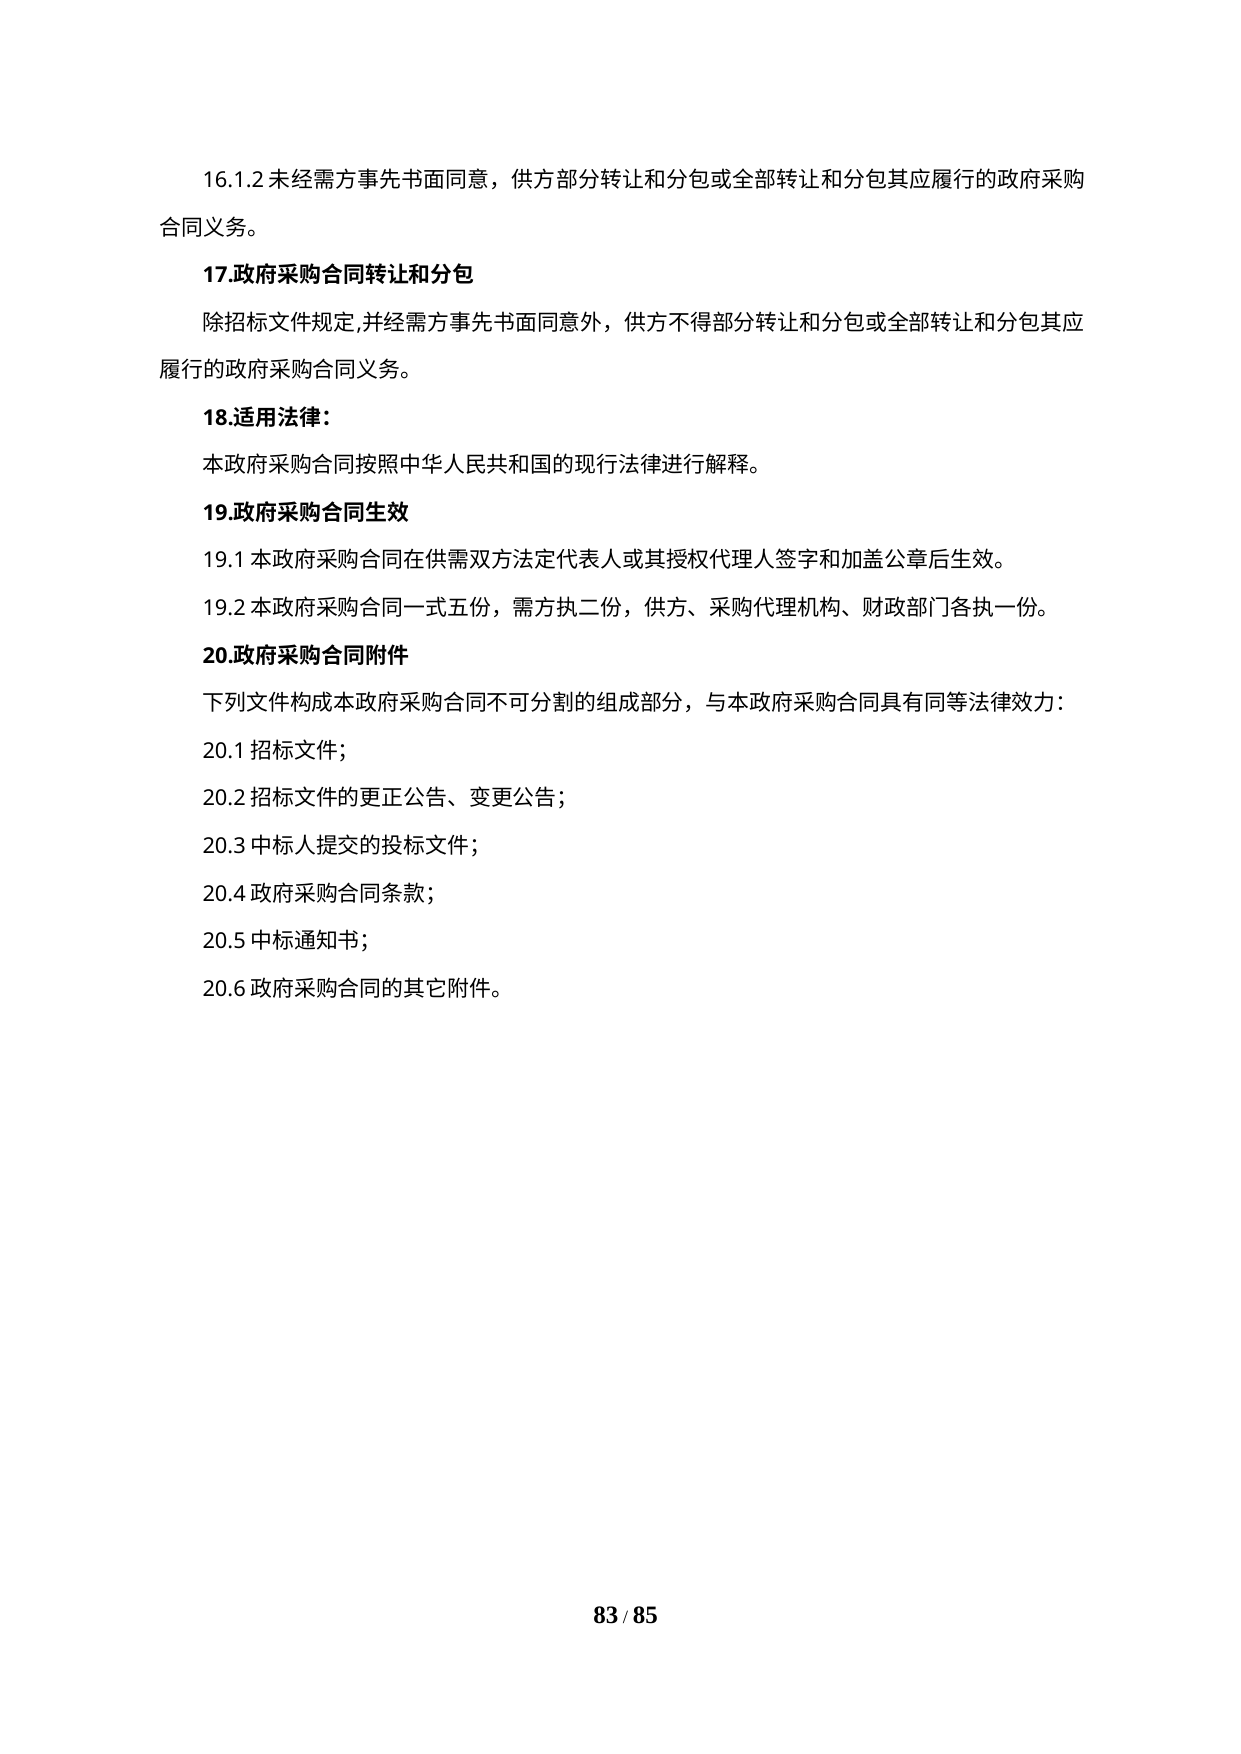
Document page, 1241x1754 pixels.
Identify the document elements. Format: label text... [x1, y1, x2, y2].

text 除招标文件规定,并经需方事先书面同意外，供方不得部分转让和分包或全部转让和分包其应履行的政府采购合同义务。 [159, 305, 1087, 384]
text 20.4政府采购合同条款； [159, 876, 1087, 907]
text 20.6政府采购合同的其它附件。 [159, 971, 1087, 1003]
text 下列文件构成本政府采购合同不可分割的组成部分，与本政府采购合同具有同等法律效力： [159, 685, 1087, 717]
text 18.适用法律： [159, 400, 1087, 432]
text 19.1本政府采购合同在供需双方法定代表人或其授权代理人签字和加盖公章后生效。 [159, 542, 1087, 574]
text 本政府采购合同按照中华人民共和国的现行法律进行解释。 [159, 447, 1087, 479]
text 19.2本政府采购合同一式五份，需方执二份，供方、采购代理机构、财政部门各执一份。 [159, 590, 1087, 622]
text 20.政府采购合同附件 [159, 638, 1087, 669]
text 19.政府采购合同生效 [159, 495, 1087, 527]
text 16.1.2未经需方事先书面同意，供方部分转让和分包或全部转让和分包其应履行的政府采购合同义务。 [159, 162, 1087, 241]
text 17.政府采购合同转让和分包 [159, 257, 1087, 289]
text 20.3中标人提交的投标文件； [159, 828, 1087, 860]
text 20.2招标文件的更正公告、变更公告； [159, 780, 1087, 812]
text 20.5中标通知书； [159, 923, 1087, 955]
text 20.1招标文件； [159, 733, 1087, 764]
